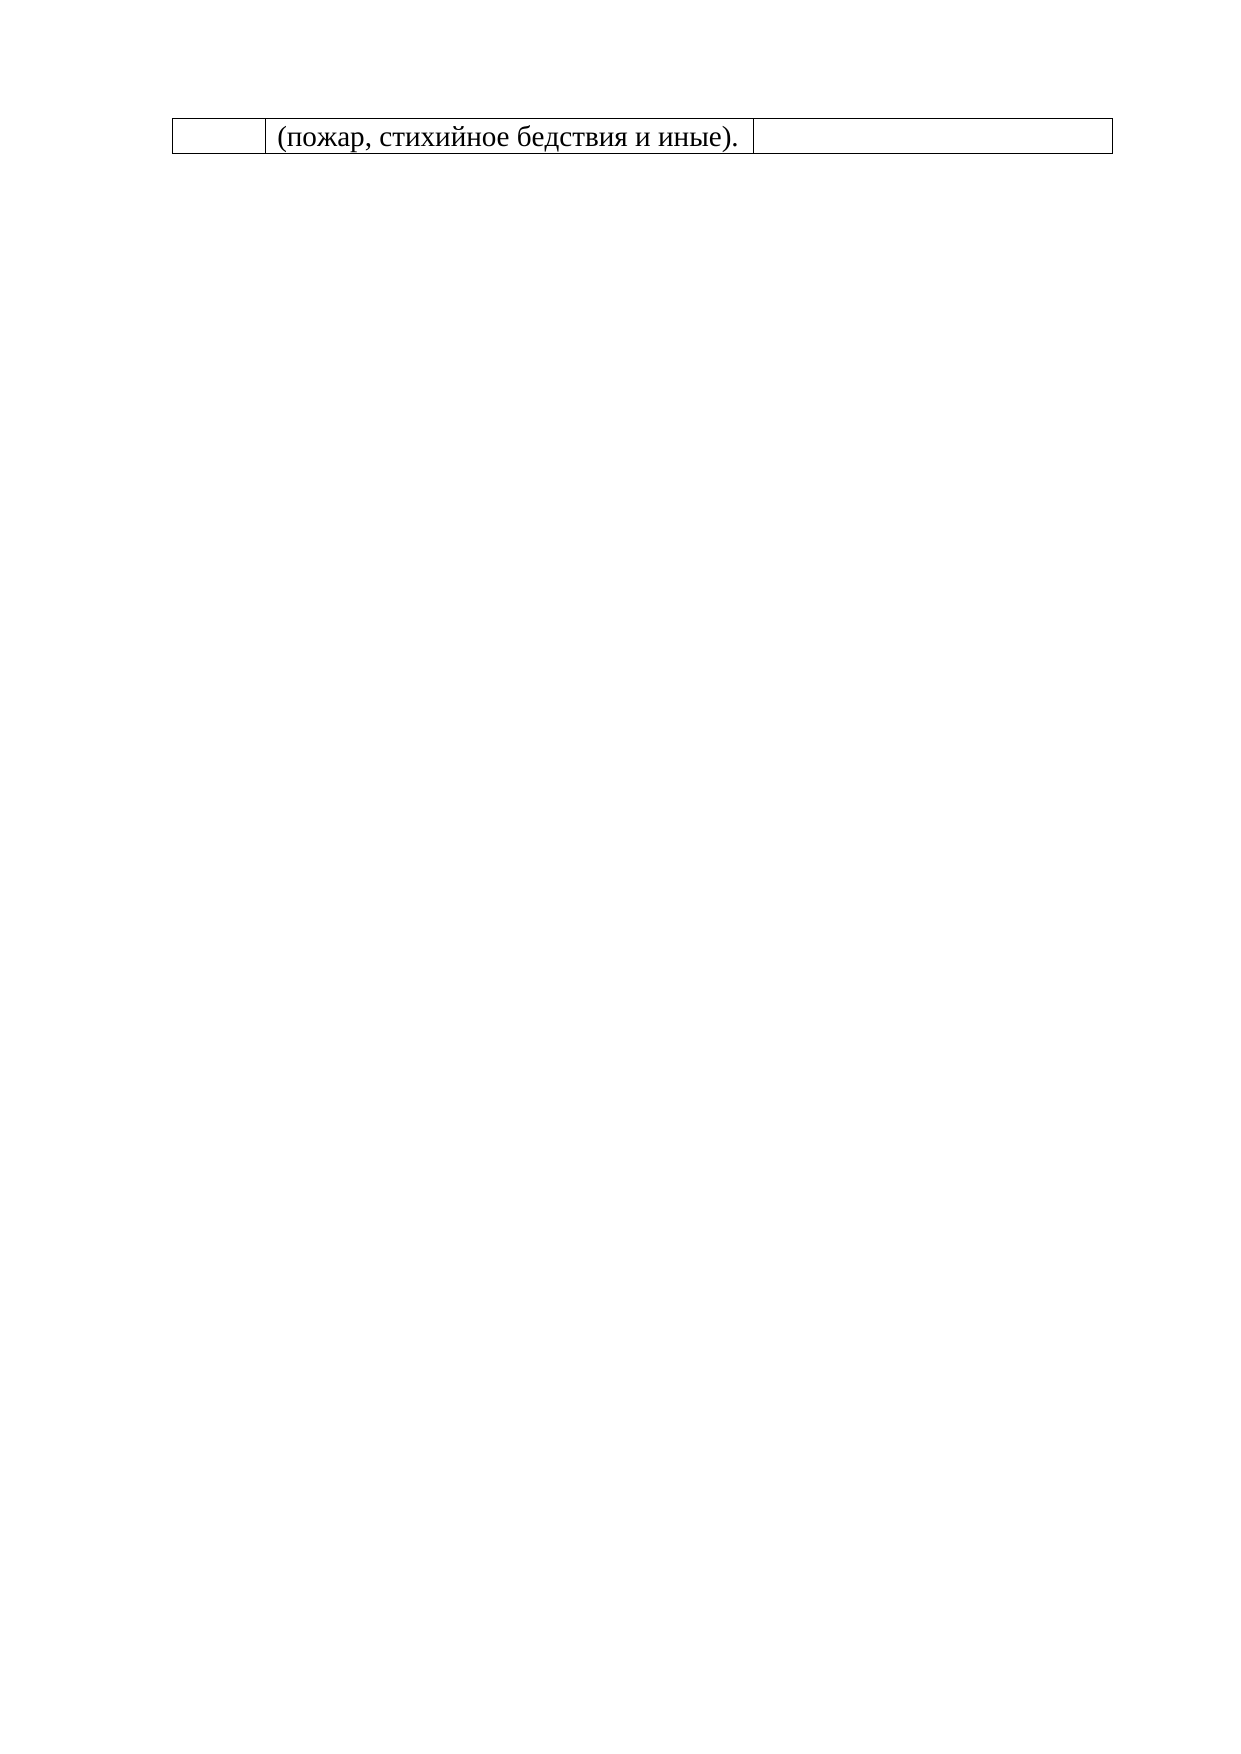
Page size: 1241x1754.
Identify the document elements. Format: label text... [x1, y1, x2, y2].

table_cell 13 [173, 119, 265, 153]
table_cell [266, 119, 753, 153]
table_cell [754, 119, 1112, 153]
